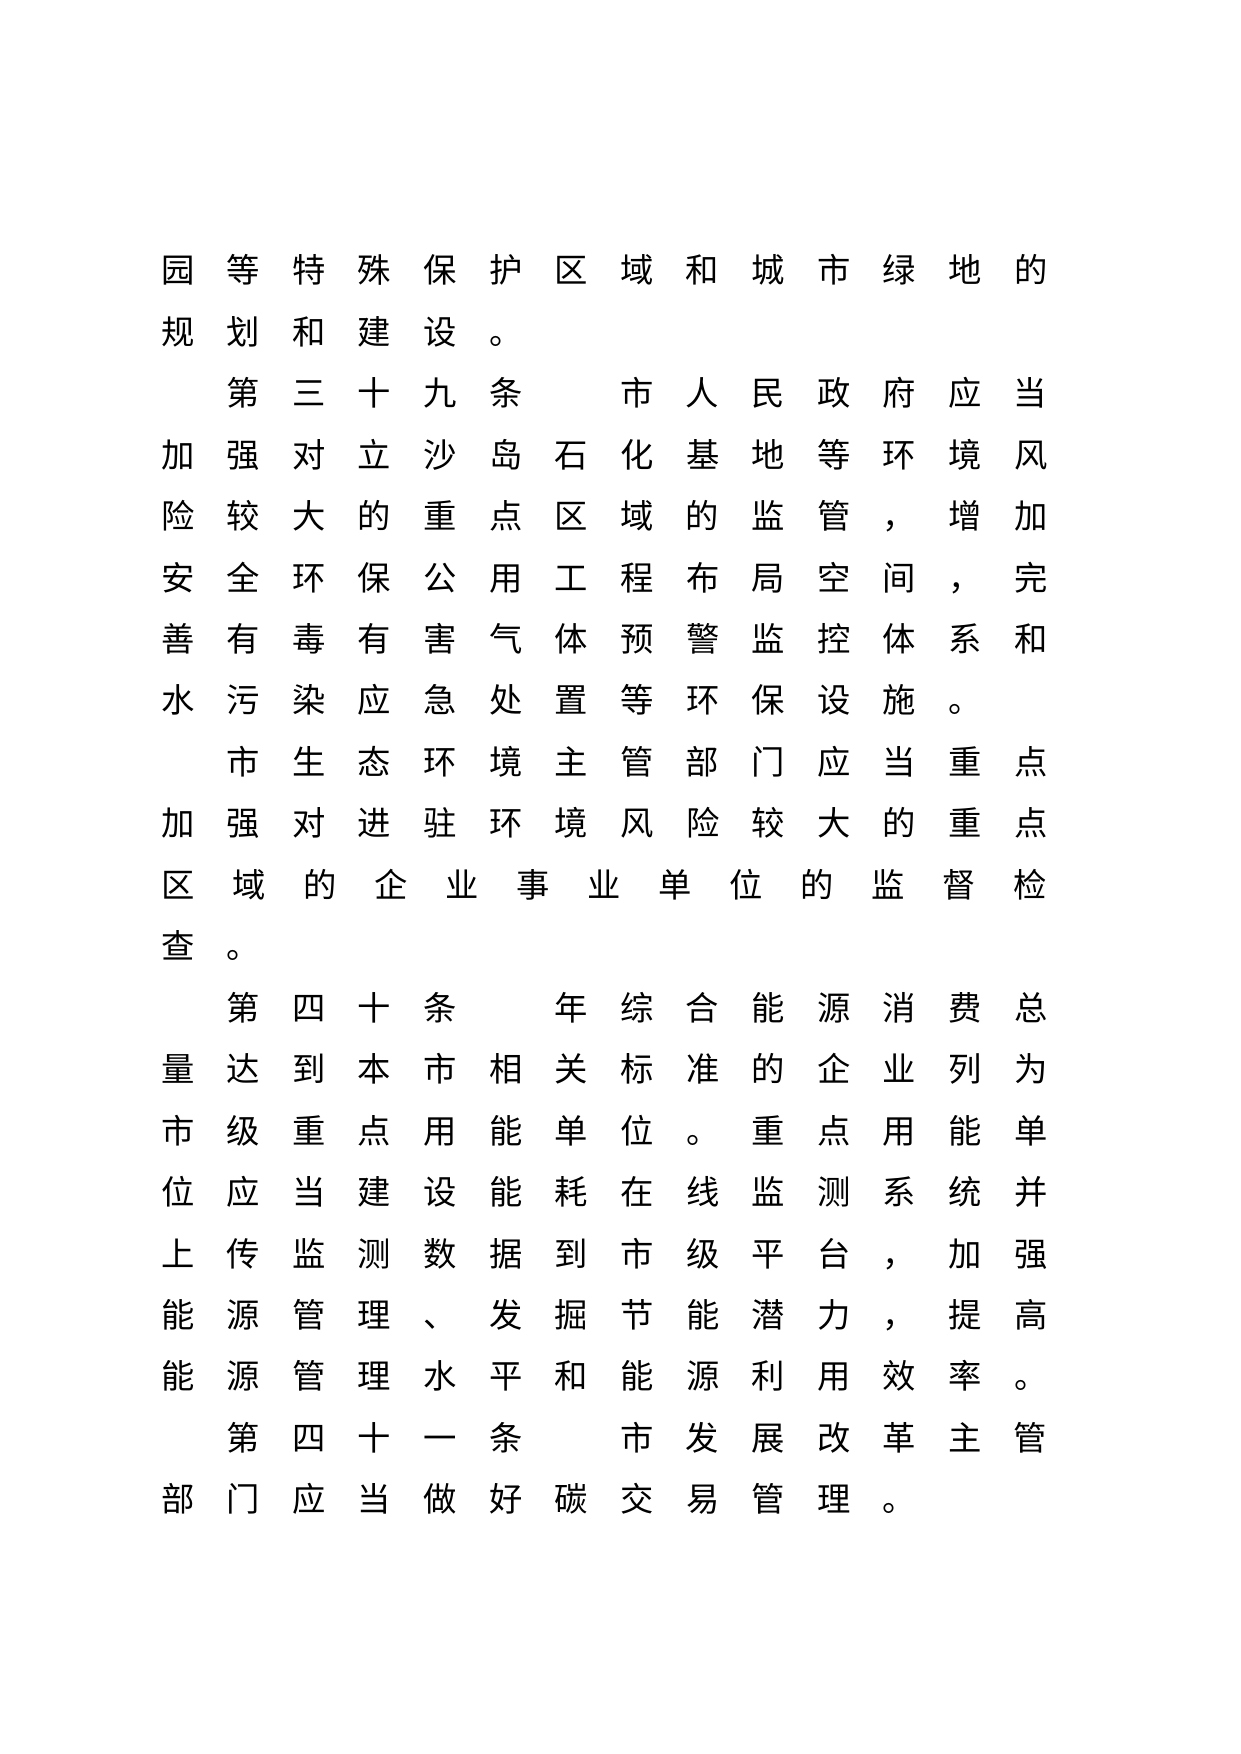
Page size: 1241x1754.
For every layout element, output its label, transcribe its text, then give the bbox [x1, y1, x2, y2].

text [161, 237, 1079, 360]
text 第四十一条 市发展改革主管部门应当做好碳交易管理。 [161, 1405, 1079, 1528]
text 第三十九条 市人民政府应当加强对立沙岛石化基地等环境风险较大的重点区域的监管，增加安全环保公用工程布局空间，完善有毒有害气体预警监控体系和水污染应急处置等环保设施。 [161, 360, 1079, 729]
text 市生态环境主管部门应当重点加强对进驻环境风险较大的重点区域的企业事业单位的监督检查。 [161, 729, 1079, 975]
text 第四十条 年综合能源消费总量达到本市相关标准的企业列为市级重点用能单位。重点用能单位应当建设能耗在线监测系统并上传监测数据到市级平台，加强能源管理、发掘节能潜力，提高能源管理水平和能源利用效率。 [161, 975, 1079, 1405]
